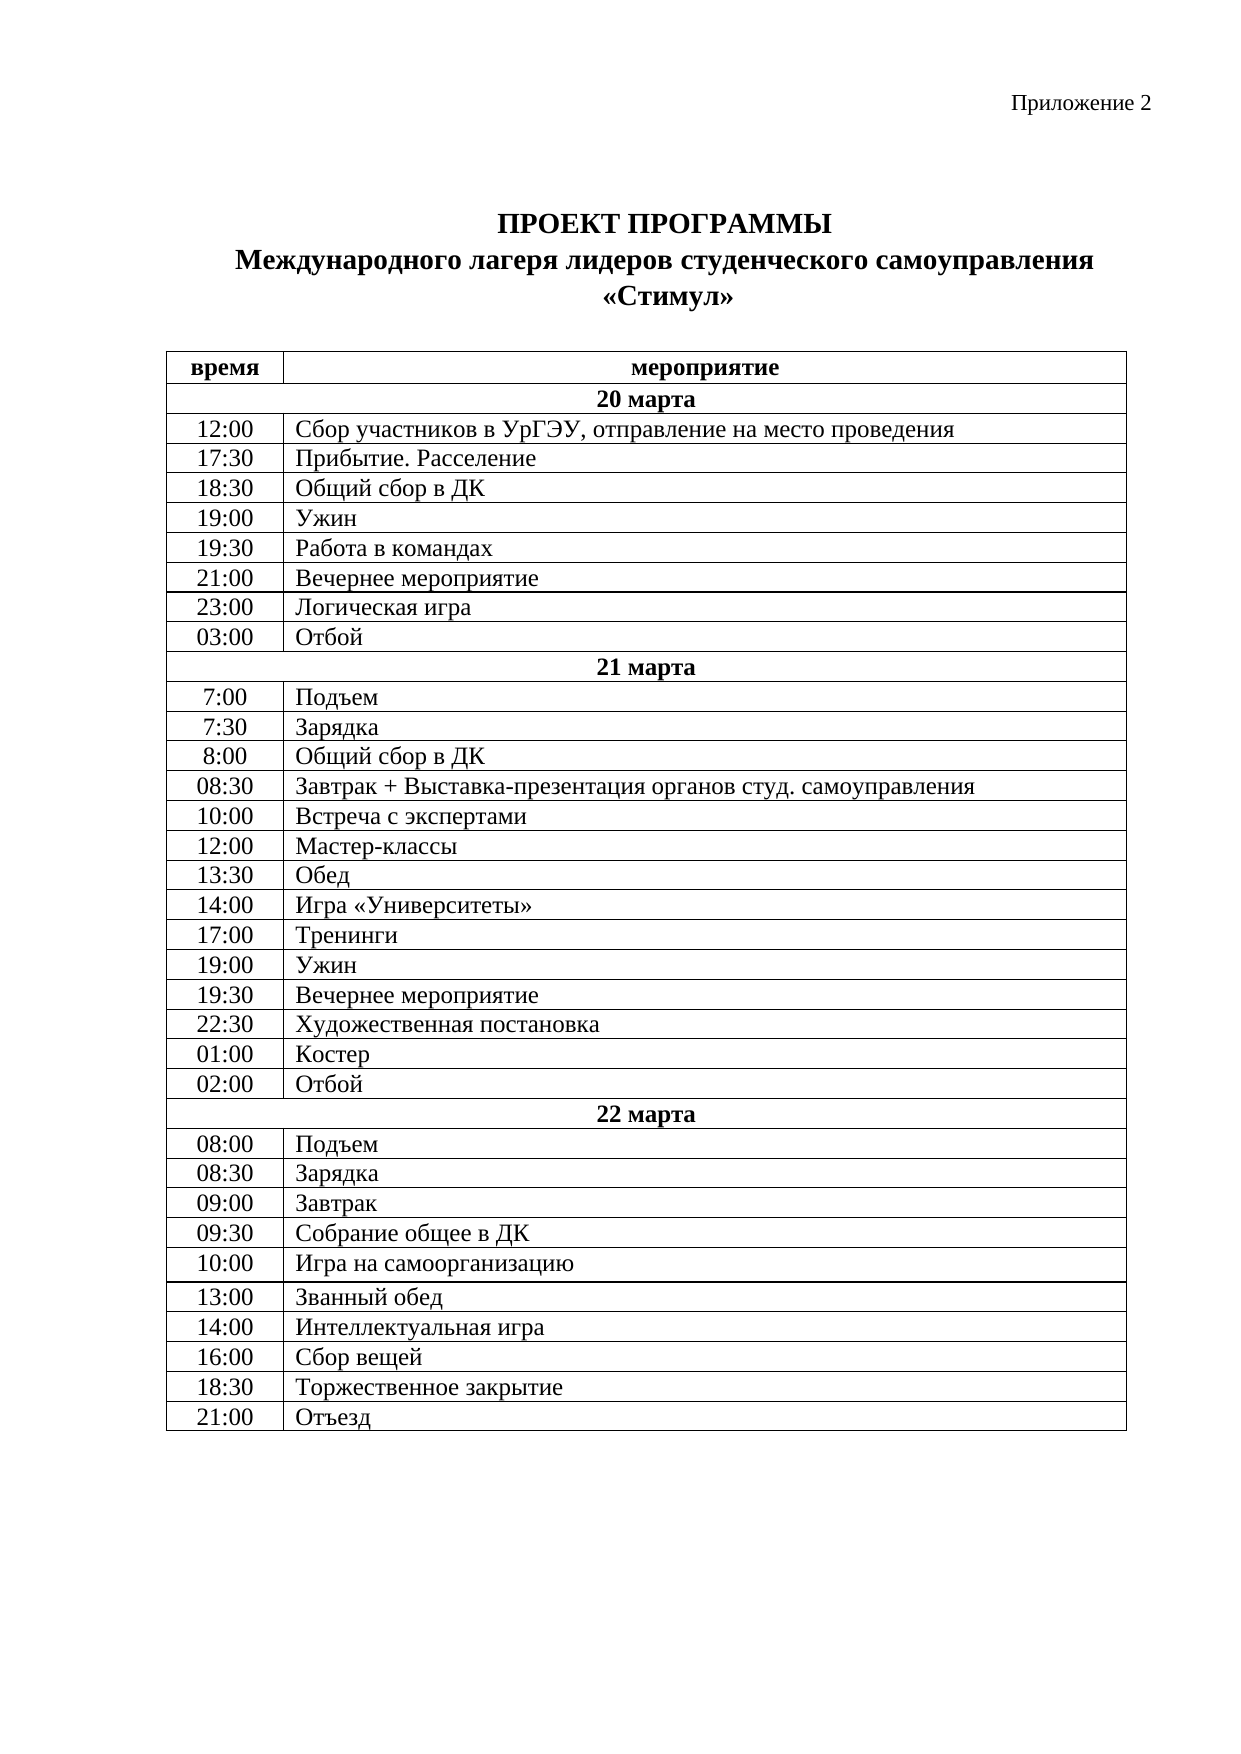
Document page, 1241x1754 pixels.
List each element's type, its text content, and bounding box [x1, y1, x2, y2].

table_cell 21 марта [167, 652, 1126, 681]
table_cell 8:00 [167, 741, 283, 770]
table_cell 13:00 [167, 1283, 283, 1311]
table_cell Торжественное закрытие [284, 1372, 1126, 1401]
table_cell 18:30 [167, 473, 283, 502]
table_cell Отбой [284, 622, 1126, 651]
table_cell Тренинги [284, 920, 1126, 949]
table_cell Вечернее мероприятие [284, 980, 1126, 1008]
text ПРОЕКТ ПРОГРАММЫ [177, 206, 1152, 239]
table_cell 10:00 [167, 1248, 283, 1281]
table_cell Сбор участников в УрГЭУ, отправление на место проведения [284, 414, 1126, 442]
table_cell Вечернее мероприятие [284, 563, 1126, 591]
table_cell 21:00 [167, 563, 283, 591]
table_cell Зарядка [284, 1159, 1126, 1187]
table_cell 20 марта [167, 384, 1126, 413]
table_cell 14:00 [167, 890, 283, 919]
table_cell Подъем [284, 1129, 1126, 1157]
text Международного лагеря лидеров студенческого самоуправления [177, 242, 1152, 276]
table_cell 08:00 [167, 1129, 283, 1157]
table_cell 17:00 [167, 920, 283, 949]
table_cell 09:00 [167, 1188, 283, 1217]
table_cell Игра «Университеты» [284, 890, 1126, 919]
table_cell 21:00 [167, 1402, 283, 1430]
table_cell 17:30 [167, 444, 283, 472]
table_cell Мастер-классы [284, 831, 1126, 859]
table_cell 12:00 [167, 414, 283, 442]
table_cell 08:30 [167, 771, 283, 800]
table_cell Общий сбор в ДК [284, 473, 1126, 502]
table_cell Костер [284, 1039, 1126, 1068]
table_cell 23:00 [167, 593, 283, 621]
table_cell 08:30 [167, 1159, 283, 1187]
text «Стимул» [177, 278, 1152, 312]
table_cell 22:30 [167, 1010, 283, 1038]
table_cell 18:30 [167, 1372, 283, 1401]
table_cell 01:00 [167, 1039, 283, 1068]
text Приложение 2 [177, 89, 1152, 115]
table_cell Игра на самоорганизацию [284, 1248, 1126, 1281]
table_header мероприятие [284, 352, 1126, 383]
table_cell 10:00 [167, 801, 283, 830]
table_cell 02:00 [167, 1069, 283, 1098]
table_cell Отъезд [284, 1402, 1126, 1430]
table_cell Логическая игра [284, 593, 1126, 621]
table_cell Собрание общее в ДК [284, 1218, 1126, 1247]
table_cell Зарядка [284, 712, 1126, 740]
table_cell 16:00 [167, 1342, 283, 1371]
table_cell 22 марта [167, 1099, 1126, 1128]
table_cell Отбой [284, 1069, 1126, 1098]
table_cell Ужин [284, 503, 1126, 532]
table_cell Подъем [284, 682, 1126, 711]
table_cell 19:00 [167, 503, 283, 532]
table_cell Художественная постановка [284, 1010, 1126, 1038]
table_cell Завтрак [284, 1188, 1126, 1217]
table_cell 12:00 [167, 831, 283, 859]
table_cell Общий сбор в ДК [284, 741, 1126, 770]
table_header время [167, 352, 283, 383]
table_cell Работа в командах [284, 533, 1126, 562]
table_cell 19:30 [167, 980, 283, 1008]
table_cell 7:00 [167, 682, 283, 711]
table_cell Интеллектуальная игра [284, 1312, 1126, 1341]
table_cell 7:30 [167, 712, 283, 740]
table_cell Встреча с экспертами [284, 801, 1126, 830]
table_cell 03:00 [167, 622, 283, 651]
table_cell 19:30 [167, 533, 283, 562]
table_cell 13:30 [167, 861, 283, 889]
table_cell Обед [284, 861, 1126, 889]
table_cell Завтрак + Выставка-презентация органов студ. самоуправления [284, 771, 1126, 800]
table_cell 14:00 [167, 1312, 283, 1341]
table_cell Ужин [284, 950, 1126, 979]
table_cell 19:00 [167, 950, 283, 979]
table_cell Званный обед [284, 1283, 1126, 1311]
table_cell Прибытие. Расселение [284, 444, 1126, 472]
table_cell Сбор вещей [284, 1342, 1126, 1371]
table_cell 09:30 [167, 1218, 283, 1247]
